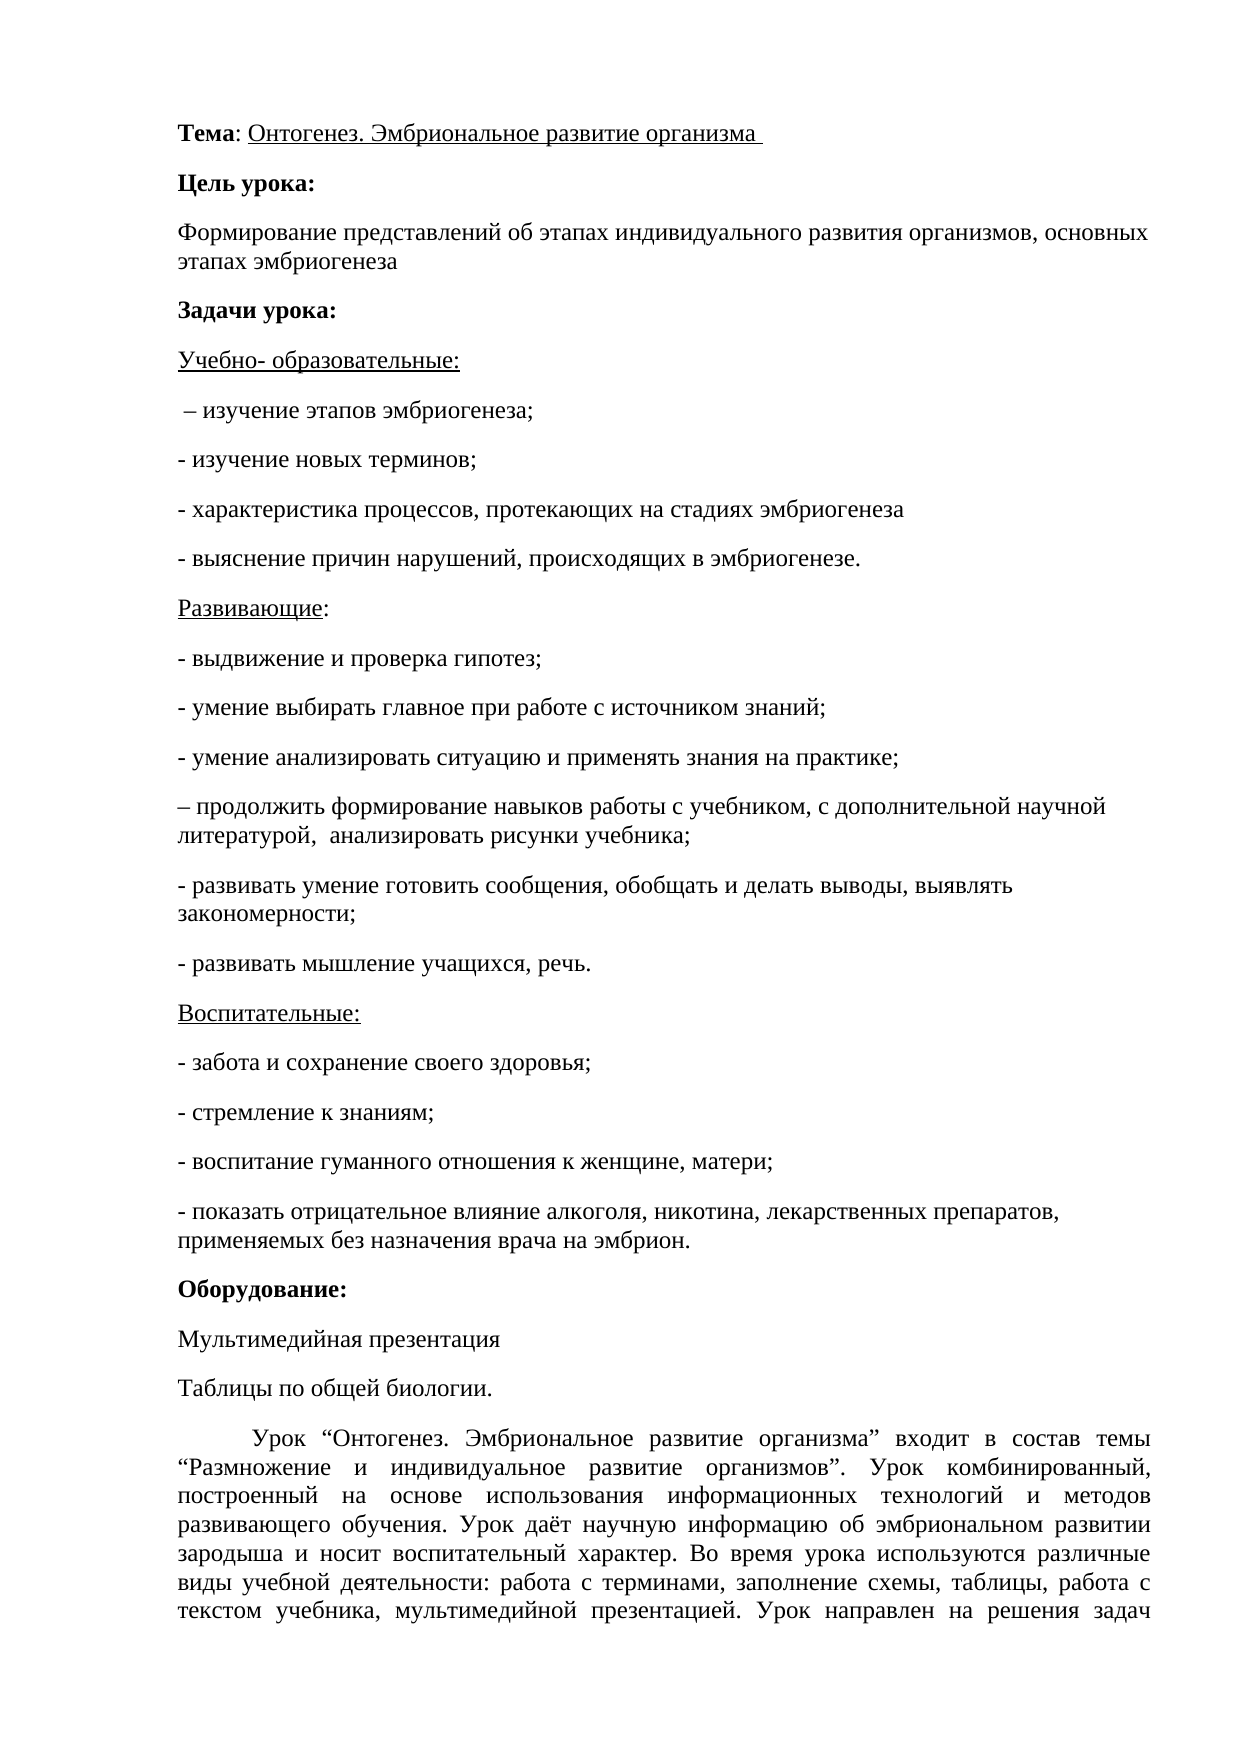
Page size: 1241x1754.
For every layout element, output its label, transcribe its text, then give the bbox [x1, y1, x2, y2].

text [177, 1423, 1152, 1624]
text - умение выбирать главное при работе с источником знаний; [177, 692, 1152, 721]
text Задачи урока: [177, 296, 1152, 324]
text - выдвижение и проверка гипотез; [177, 643, 1152, 671]
text Учебно- образовательные: [177, 345, 1152, 374]
text Таблицы по общей биологии. [177, 1373, 1152, 1402]
text Тема: Онтогенез. Эмбриональное развитие организма [177, 118, 1152, 147]
text - показать отрицательное влияние алкоголя, никотина, лекарственных препаратов, применяемых без назначения врача на эмбрион. [177, 1196, 1152, 1253]
text - развивать умение готовить сообщения, обобщать и делать выводы, выявлять закономерности; [177, 870, 1152, 927]
text Цель урока: [177, 168, 1152, 196]
text - стремление к знаниям; [177, 1097, 1152, 1126]
text - выяснение причин нарушений, происходящих в эмбриогенезе. [177, 543, 1152, 572]
text - характеристика процессов, протекающих на стадиях эмбриогенеза [177, 494, 1152, 523]
text Формирование представлений об этапах индивидуального развития организмов, основных этапах эмбриогенеза [177, 217, 1152, 275]
text - забота и сохранение своего здоровья; [177, 1047, 1152, 1076]
text Оборудование: [177, 1274, 1152, 1303]
text - изучение новых терминов; [177, 444, 1152, 473]
text Мультимедийная презентация [177, 1324, 1152, 1353]
text Развивающие: [177, 593, 1152, 622]
text – продолжить формирование навыков работы с учебником, с дополнительной научной литературой, анализировать рисунки учебника; [177, 791, 1152, 849]
text - воспитание гуманного отношения к женщине, матери; [177, 1146, 1152, 1175]
text Воспитательные: [177, 998, 1152, 1026]
text - развивать мышление учащихся, речь. [177, 948, 1152, 977]
text - умение анализировать ситуацию и применять знания на практике; [177, 742, 1152, 771]
text – изучение этапов эмбриогенеза; [177, 395, 1152, 423]
